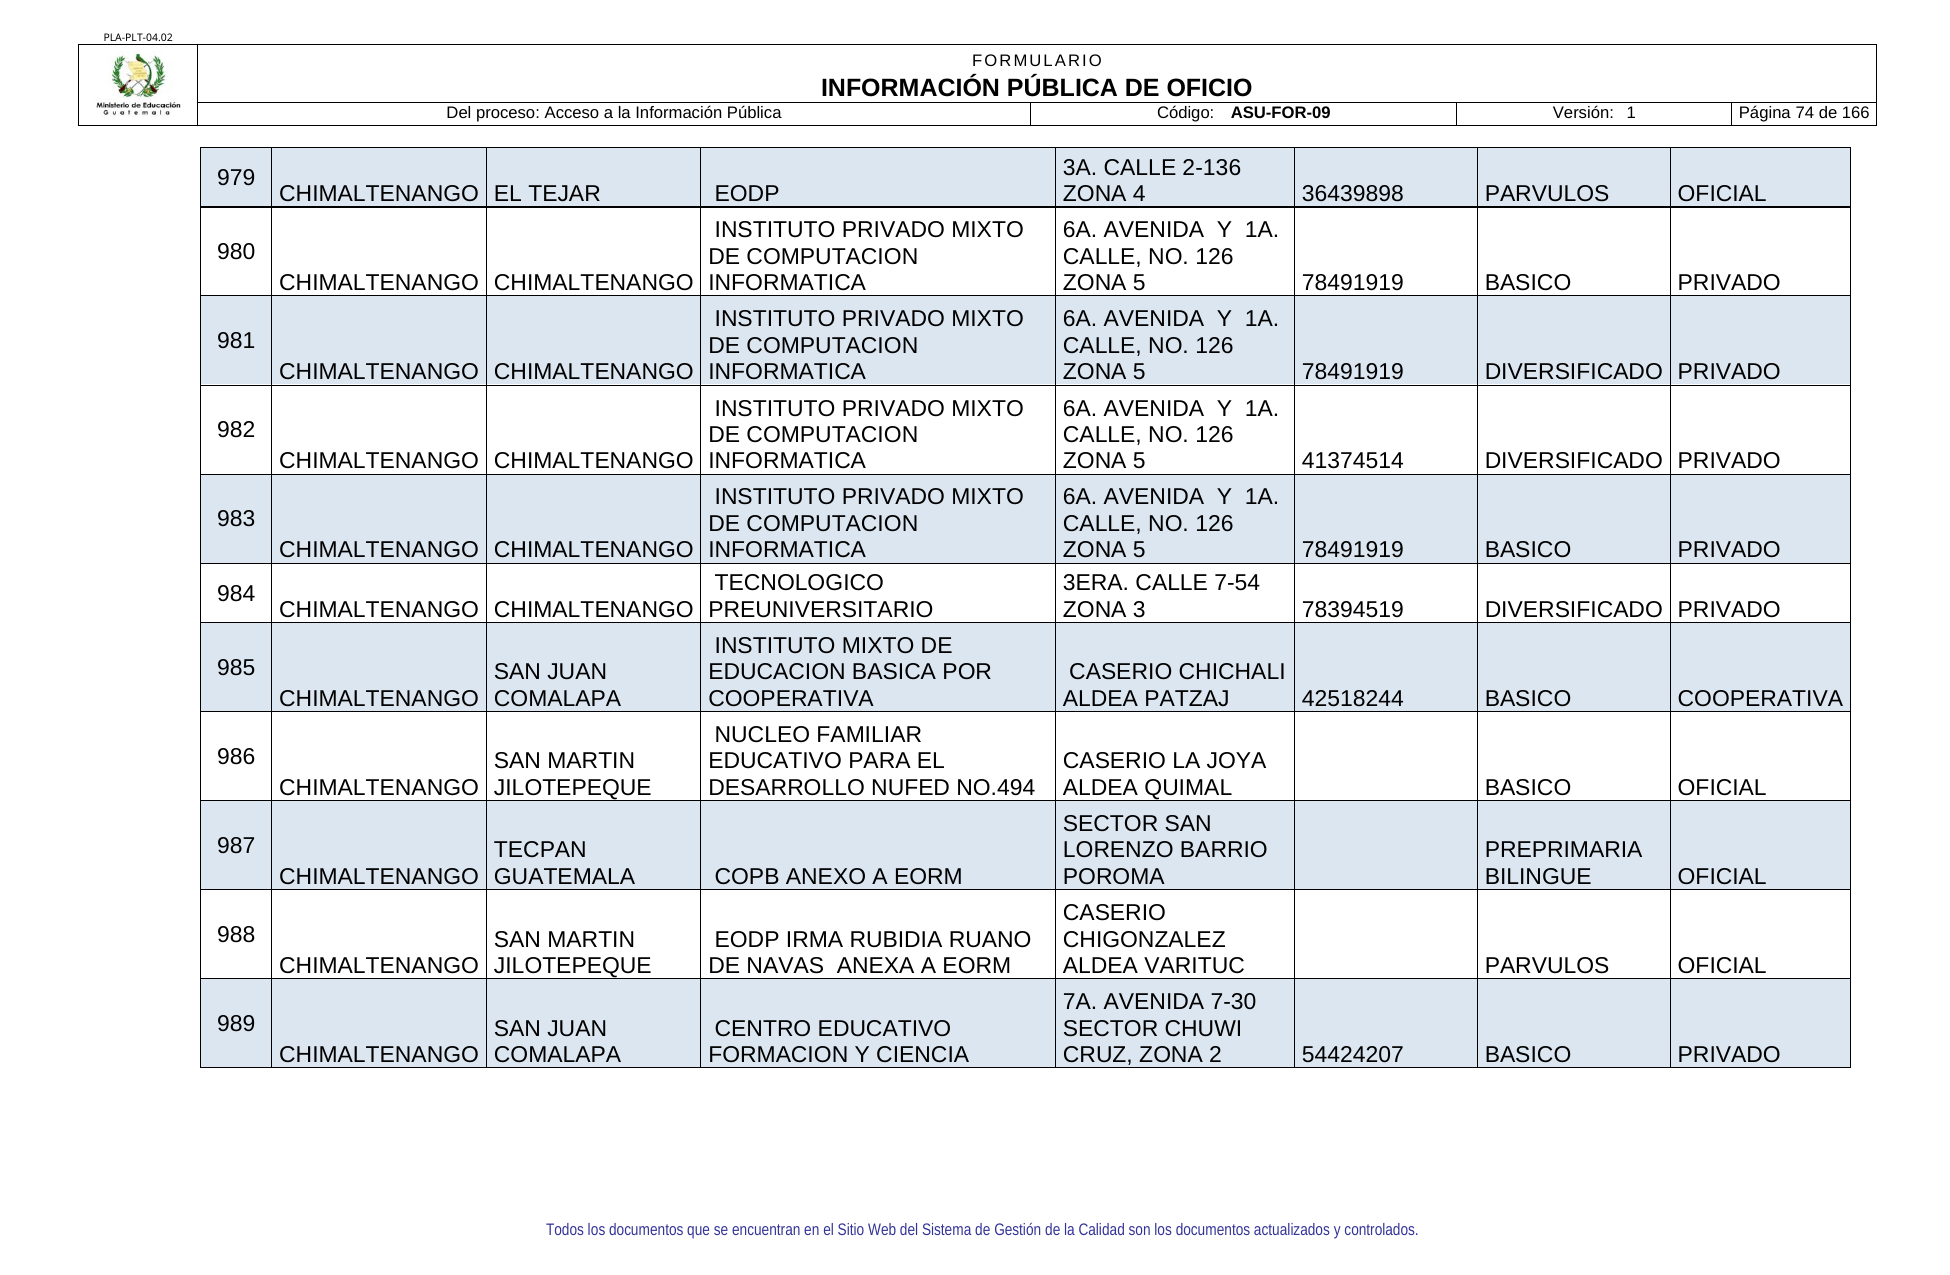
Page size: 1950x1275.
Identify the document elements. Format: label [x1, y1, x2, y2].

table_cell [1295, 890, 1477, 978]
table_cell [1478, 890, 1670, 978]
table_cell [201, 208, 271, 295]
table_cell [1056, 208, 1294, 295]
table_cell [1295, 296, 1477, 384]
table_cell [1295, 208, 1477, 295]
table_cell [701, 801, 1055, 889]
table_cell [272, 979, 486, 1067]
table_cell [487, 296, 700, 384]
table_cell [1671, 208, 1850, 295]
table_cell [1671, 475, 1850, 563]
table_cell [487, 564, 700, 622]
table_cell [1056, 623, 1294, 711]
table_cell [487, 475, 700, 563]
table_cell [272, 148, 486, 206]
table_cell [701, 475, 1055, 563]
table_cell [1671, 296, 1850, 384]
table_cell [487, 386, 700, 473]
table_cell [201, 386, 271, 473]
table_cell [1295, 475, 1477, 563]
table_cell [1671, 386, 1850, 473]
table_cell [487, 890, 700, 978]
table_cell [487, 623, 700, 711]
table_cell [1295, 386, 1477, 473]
picture [95, 51, 181, 117]
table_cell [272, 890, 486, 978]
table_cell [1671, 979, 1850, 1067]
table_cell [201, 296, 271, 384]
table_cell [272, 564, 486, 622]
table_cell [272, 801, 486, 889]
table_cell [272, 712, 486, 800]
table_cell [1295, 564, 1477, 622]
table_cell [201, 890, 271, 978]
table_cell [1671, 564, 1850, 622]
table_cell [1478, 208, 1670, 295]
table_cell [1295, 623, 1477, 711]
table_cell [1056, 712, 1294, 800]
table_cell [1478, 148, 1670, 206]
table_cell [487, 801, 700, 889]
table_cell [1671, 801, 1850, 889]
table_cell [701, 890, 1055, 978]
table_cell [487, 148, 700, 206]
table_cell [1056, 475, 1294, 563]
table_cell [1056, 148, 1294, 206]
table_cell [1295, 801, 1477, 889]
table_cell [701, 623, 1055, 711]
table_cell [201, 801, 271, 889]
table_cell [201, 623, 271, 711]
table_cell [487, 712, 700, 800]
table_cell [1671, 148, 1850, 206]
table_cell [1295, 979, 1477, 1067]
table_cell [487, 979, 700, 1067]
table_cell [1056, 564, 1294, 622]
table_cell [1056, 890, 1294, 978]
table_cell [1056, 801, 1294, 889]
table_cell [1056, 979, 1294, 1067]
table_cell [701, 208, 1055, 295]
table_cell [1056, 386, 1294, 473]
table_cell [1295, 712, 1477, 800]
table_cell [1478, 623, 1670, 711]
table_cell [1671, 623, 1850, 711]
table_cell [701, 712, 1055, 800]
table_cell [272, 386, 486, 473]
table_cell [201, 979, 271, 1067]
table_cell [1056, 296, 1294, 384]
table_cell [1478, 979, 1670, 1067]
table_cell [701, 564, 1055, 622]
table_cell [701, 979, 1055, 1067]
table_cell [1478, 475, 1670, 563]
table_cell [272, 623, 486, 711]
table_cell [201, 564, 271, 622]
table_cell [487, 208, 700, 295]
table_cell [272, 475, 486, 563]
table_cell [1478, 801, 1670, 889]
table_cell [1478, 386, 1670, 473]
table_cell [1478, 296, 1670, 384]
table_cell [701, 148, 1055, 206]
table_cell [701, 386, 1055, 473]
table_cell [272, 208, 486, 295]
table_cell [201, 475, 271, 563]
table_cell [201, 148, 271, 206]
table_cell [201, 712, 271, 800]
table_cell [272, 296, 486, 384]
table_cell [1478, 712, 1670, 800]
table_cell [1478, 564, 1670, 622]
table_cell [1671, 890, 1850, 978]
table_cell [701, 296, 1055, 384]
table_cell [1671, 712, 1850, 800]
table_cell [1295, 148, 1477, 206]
